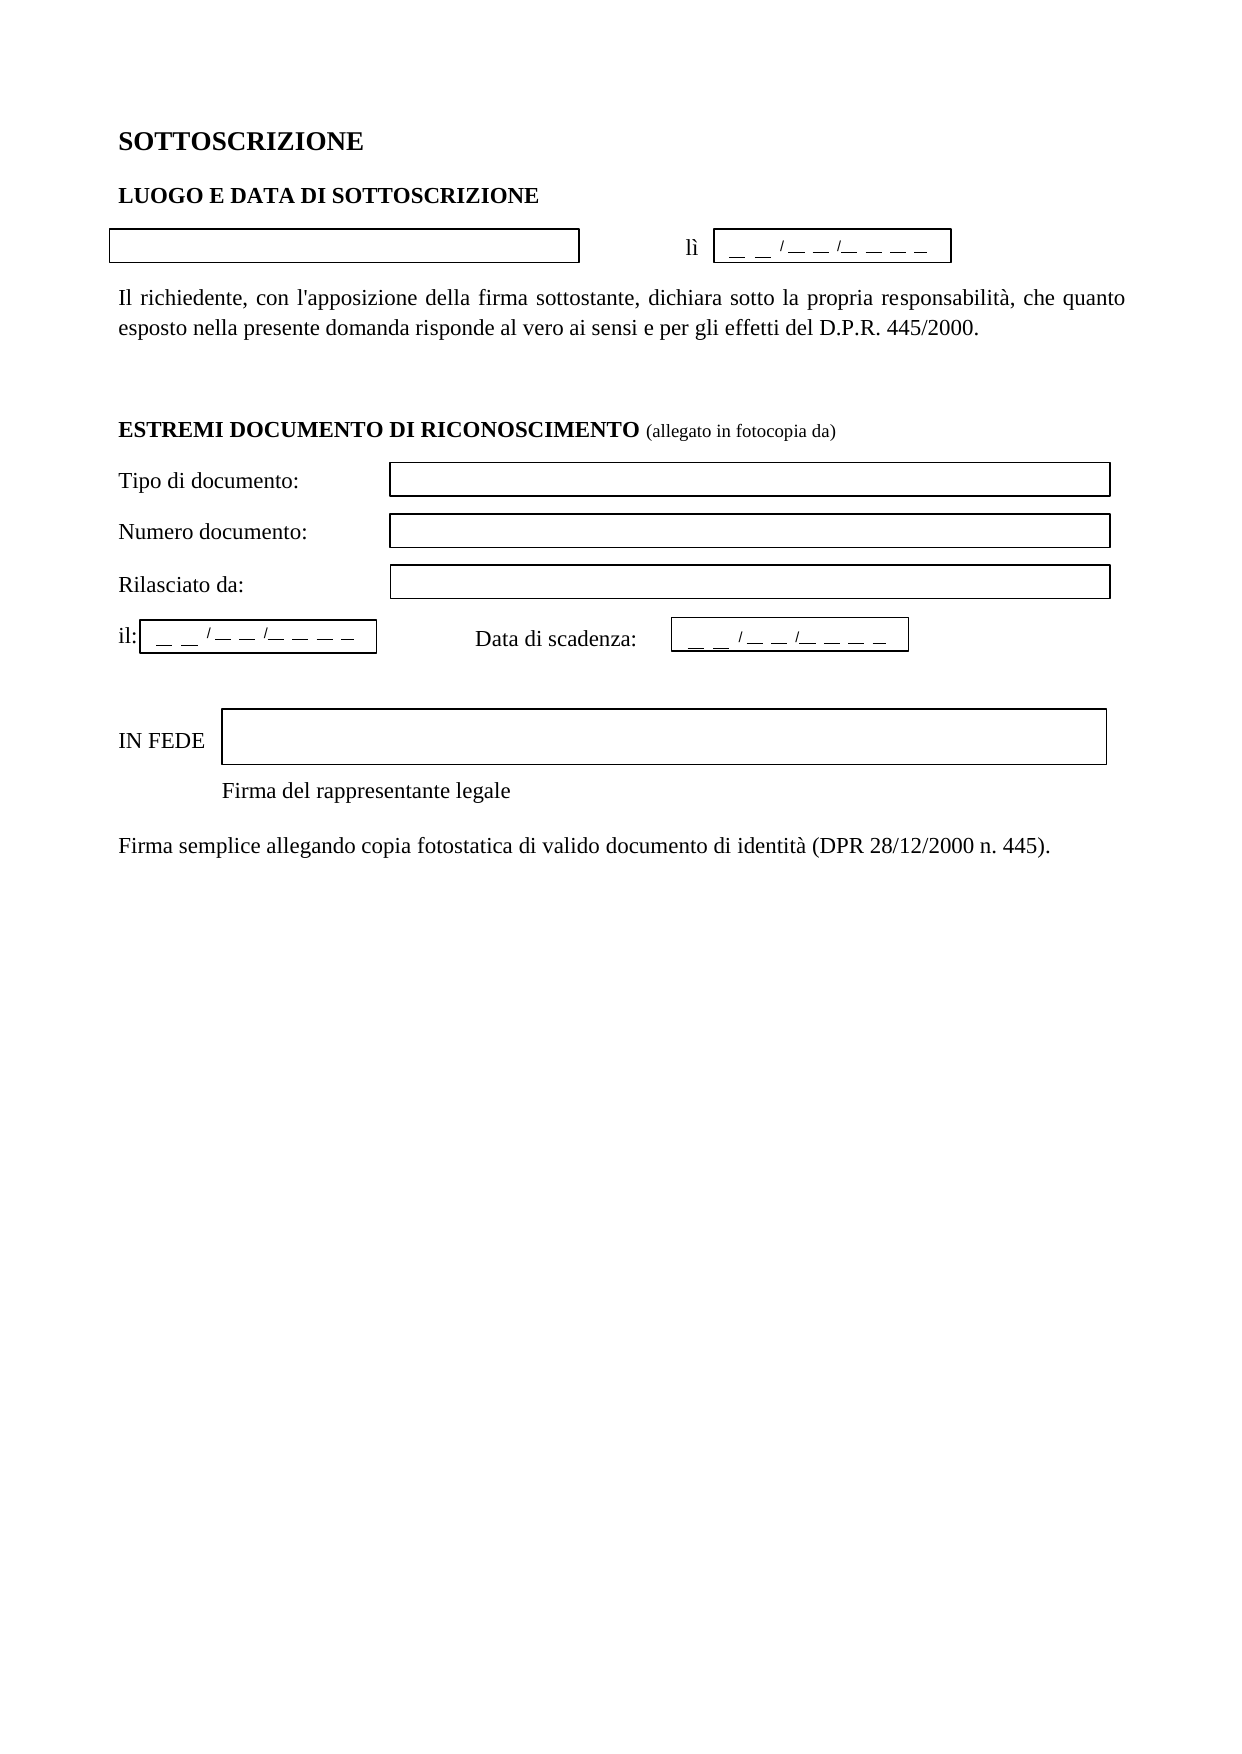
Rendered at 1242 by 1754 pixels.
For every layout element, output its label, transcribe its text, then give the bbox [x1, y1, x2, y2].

text lì / / [685, 233, 1137, 258]
text il: / / [118, 621, 362, 647]
text SOTTOSCRIZIONE [118, 126, 1137, 157]
text IN FEDE [118, 726, 1137, 752]
text LUOGO E DATA DI SOTTOSCRIZIONE [118, 182, 1137, 208]
text Tipo di documento: Numero documento: [118, 467, 314, 544]
text Rilasciato da: [118, 570, 1137, 596]
text Il richiedente, con l'apposizione della firma sottostante, dichiara sotto la propria responsabilità, che quanto esposto nella presente domanda risponde al vero ai sensi e per gli effetti del D.P.R. 445/2000. [118, 284, 1130, 340]
text Data di scadenza: / / [475, 624, 1137, 650]
text Firma semplice allegando copia fotostatica di valido documento di identità (DPR 28/12/2000 n. 445). [118, 828, 1129, 859]
text Firma del rappresentante legale [222, 777, 1137, 804]
text ESTREMI DOCUMENTO DI RICONOSCIMENTO (allegato in fotocopia da) [118, 416, 1137, 443]
